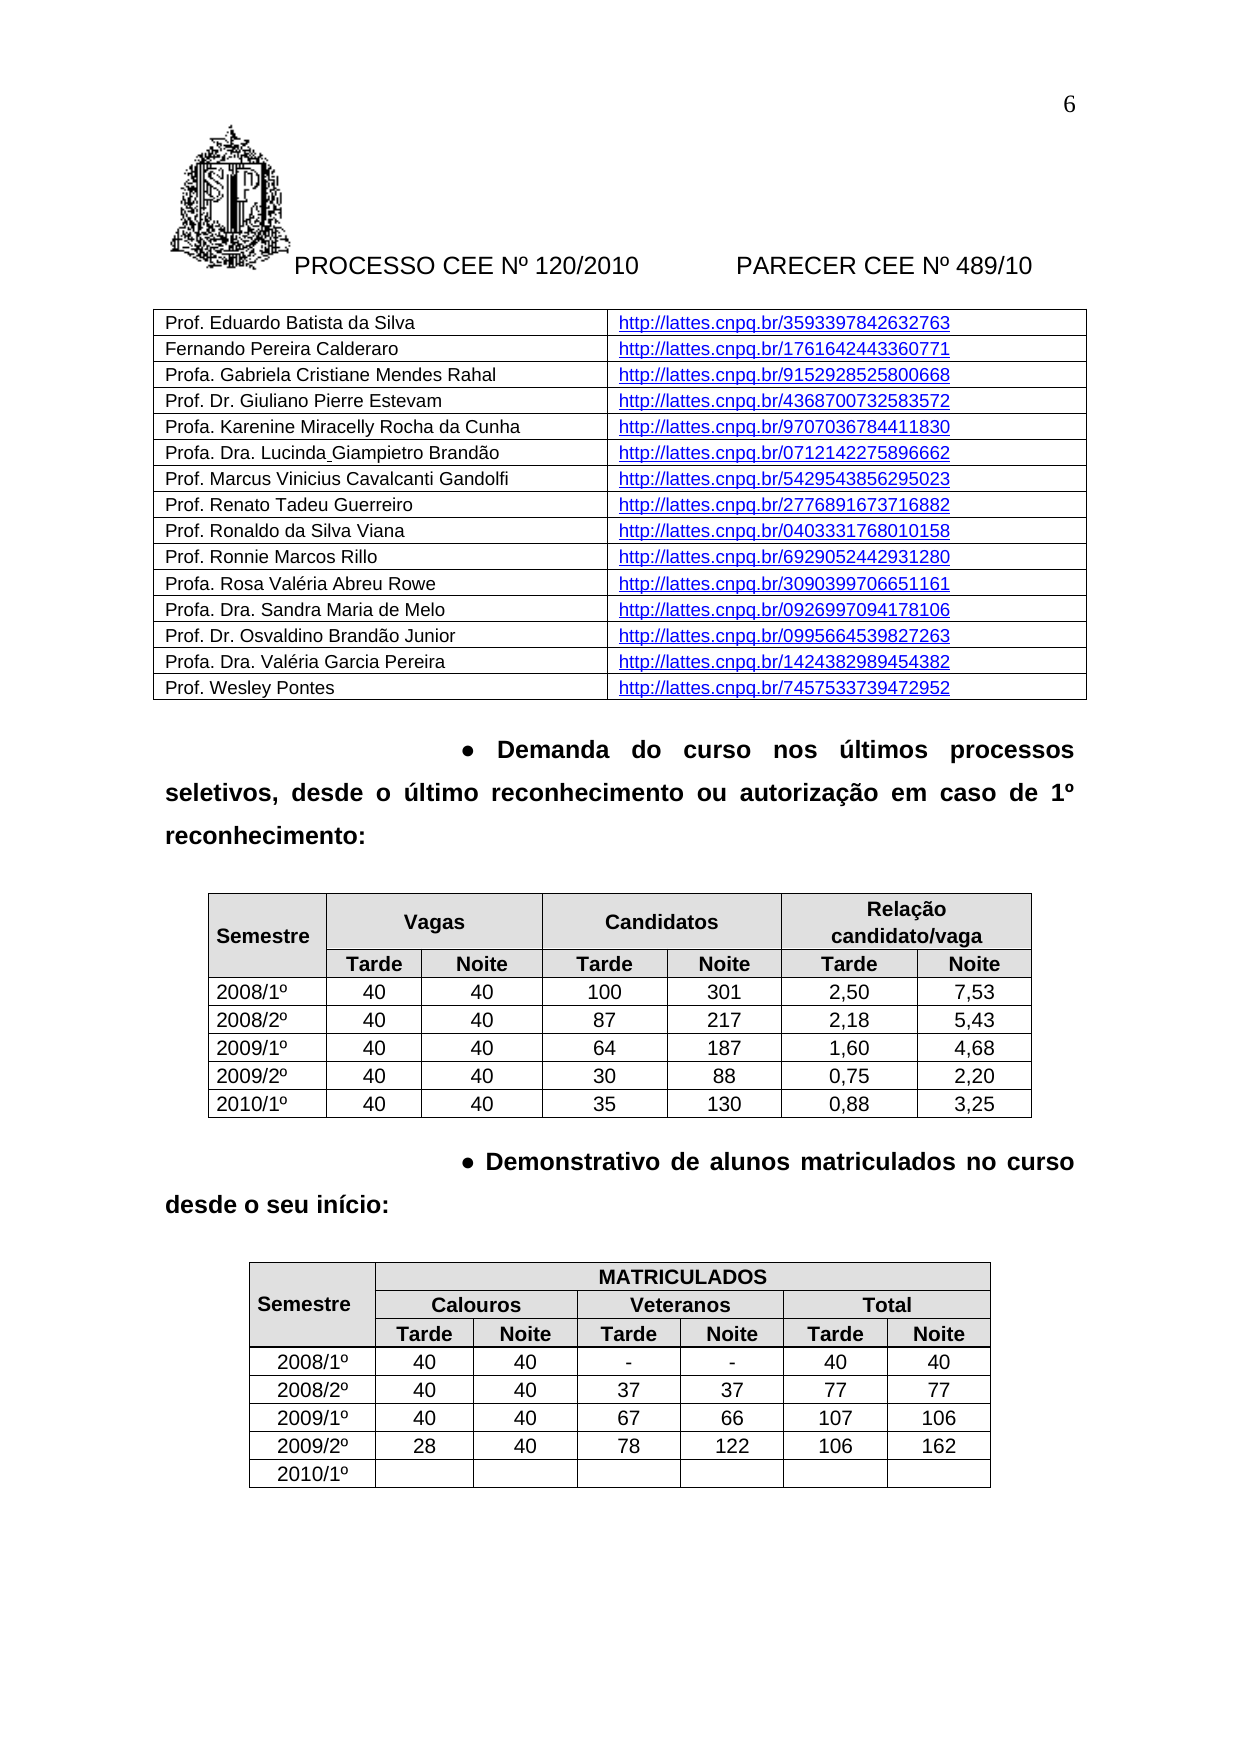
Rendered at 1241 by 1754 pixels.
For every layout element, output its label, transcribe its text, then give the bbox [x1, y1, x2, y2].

table_cell Tarde [543, 950, 667, 977]
table_cell [784, 1460, 887, 1487]
table_cell Noite [888, 1319, 990, 1346]
table_cell 106 [784, 1432, 887, 1459]
table_cell Tarde [376, 1319, 473, 1346]
table_cell Prof. Dr. Osvaldino Brandão Junior [154, 622, 607, 647]
table_cell Prof. Ronaldo da Silva Viana [154, 518, 607, 543]
table_cell http://lattes.cnpq.br/3593397842632763 [608, 310, 1086, 334]
table_cell Profa. Karenine Miracelly Rocha da Cunha [154, 414, 607, 439]
table_cell 40 [422, 1034, 542, 1061]
table_cell 2,20 [918, 1062, 1031, 1089]
table_cell http://lattes.cnpq.br/9152928525800668 [608, 362, 1086, 387]
table_cell 40 [327, 1062, 421, 1089]
table_cell 100 [543, 978, 667, 1005]
table_cell http://lattes.cnpq.br/0926997094178106 [608, 596, 1086, 621]
table_cell 37 [578, 1376, 680, 1403]
table_cell Profa. Dra. Sandra Maria de Melo [154, 596, 607, 621]
table_cell 40 [327, 1090, 421, 1117]
table_cell 66 [681, 1404, 783, 1431]
table_cell 40 [784, 1348, 887, 1374]
table_cell Profa. Rosa Valéria Abreu Rowe [154, 570, 607, 595]
table_cell 40 [422, 1006, 542, 1033]
table_cell Fernando Pereira Calderaro [154, 336, 607, 361]
table_cell 40 [474, 1376, 577, 1403]
table_cell http://lattes.cnpq.br/3090399706651161 [608, 570, 1086, 595]
table_cell Prof. Ronnie Marcos Rillo [154, 544, 607, 569]
table_cell http://lattes.cnpq.br/7457533739472952 [608, 674, 1086, 699]
table_cell - [578, 1348, 680, 1374]
table_cell 4,68 [918, 1034, 1031, 1061]
table_cell 64 [543, 1034, 667, 1061]
table_cell http://lattes.cnpq.br/2776891673716882 [608, 492, 1086, 517]
table_cell Noite [474, 1319, 577, 1346]
table_header Semestre [250, 1263, 375, 1346]
table_cell Tarde [784, 1319, 887, 1346]
table_cell Calouros [376, 1291, 577, 1318]
table_cell 122 [681, 1432, 783, 1459]
table_cell http://lattes.cnpq.br/5429543856295023 [608, 466, 1086, 491]
text ● Demanda do curso nos últimos processos seletivos, desde o último reconhecimento ou autorização em caso de 1º reconhecimento: [165, 735, 1075, 850]
text ● Demonstrativo de alunos matriculados no curso desde o seu início: [165, 1147, 1075, 1219]
table_cell Prof. Renato Tadeu Guerreiro [154, 492, 607, 517]
table_cell Prof. Marcus Vinicius Cavalcanti Gandolfi [154, 466, 607, 491]
table_cell http://lattes.cnpq.br/1761642443360771 [608, 336, 1086, 361]
table_cell 37 [681, 1376, 783, 1403]
table_cell 7,53 [918, 978, 1031, 1005]
table_header Vagas [327, 894, 542, 948]
table_cell 0,75 [782, 1062, 917, 1089]
table_cell [888, 1460, 990, 1487]
table_cell 30 [543, 1062, 667, 1089]
table_header Relação candidato/vaga [782, 894, 1031, 948]
table_cell Profa. Dra. Lucinda Giampietro Brandão [154, 440, 607, 465]
table_cell Tarde [578, 1319, 680, 1346]
table_cell Profa. Dra. Valéria Garcia Pereira [154, 648, 607, 673]
table_cell 40 [422, 1062, 542, 1089]
table_cell 40 [474, 1348, 577, 1374]
table_cell 2,18 [782, 1006, 917, 1033]
table_cell http://lattes.cnpq.br/0712142275896662 [608, 440, 1086, 465]
table_cell 87 [543, 1006, 667, 1033]
table_cell 2009/1º [250, 1404, 375, 1431]
table_cell 2009/1º [209, 1034, 326, 1061]
table_cell 40 [474, 1432, 577, 1459]
table_cell 107 [784, 1404, 887, 1431]
table_cell 40 [422, 1090, 542, 1117]
table_cell 2010/1º [209, 1090, 326, 1117]
table_cell 2009/2º [209, 1062, 326, 1089]
table_cell http://lattes.cnpq.br/0995664539827263 [608, 622, 1086, 647]
table_cell 35 [543, 1090, 667, 1117]
table_cell 77 [888, 1376, 990, 1403]
table_cell - [681, 1348, 783, 1374]
table_cell http://lattes.cnpq.br/1424382989454382 [608, 648, 1086, 673]
table_cell 130 [668, 1090, 781, 1117]
table_header MATRICULADOS [376, 1263, 990, 1290]
table_cell 301 [668, 978, 781, 1005]
table_cell 2008/2º [209, 1006, 326, 1033]
table_cell http://lattes.cnpq.br/9707036784411830 [608, 414, 1086, 439]
table_cell Prof. Wesley Pontes [154, 674, 607, 699]
table_cell Prof. Eduardo Batista da Silva [154, 310, 607, 334]
table_cell Noite [918, 950, 1031, 977]
table_cell 40 [327, 1006, 421, 1033]
table_cell 2008/2º [250, 1376, 375, 1403]
table_cell 40 [422, 978, 542, 1005]
table_cell http://lattes.cnpq.br/0403331768010158 [608, 518, 1086, 543]
table_cell 77 [784, 1376, 887, 1403]
table_cell 88 [668, 1062, 781, 1089]
table_cell Prof. Dr. Giuliano Pierre Estevam [154, 388, 607, 413]
table_cell 40 [327, 978, 421, 1005]
table_cell Noite [668, 950, 781, 977]
table_cell 28 [376, 1432, 473, 1459]
table_cell http://lattes.cnpq.br/6929052442931280 [608, 544, 1086, 569]
table_cell 217 [668, 1006, 781, 1033]
table_cell Noite [422, 950, 542, 977]
table_cell 1,60 [782, 1034, 917, 1061]
table_cell http://lattes.cnpq.br/4368700732583572 [608, 388, 1086, 413]
table_cell Tarde [782, 950, 917, 977]
table_header Candidatos [543, 894, 781, 948]
table_cell 40 [474, 1404, 577, 1431]
table_cell 2,50 [782, 978, 917, 1005]
table_cell Tarde [327, 950, 421, 977]
table_cell 67 [578, 1404, 680, 1431]
table_header Semestre [209, 894, 326, 977]
table_cell 40 [376, 1376, 473, 1403]
table_cell 0,88 [782, 1090, 917, 1117]
table_cell 3,25 [918, 1090, 1031, 1117]
table_cell Veteranos [578, 1291, 783, 1318]
table_cell 40 [376, 1404, 473, 1431]
table_cell 2010/1º [250, 1460, 375, 1487]
table_cell [376, 1460, 473, 1487]
table_cell 2008/1º [250, 1348, 375, 1374]
table_cell Total [784, 1291, 990, 1318]
table_cell [474, 1460, 577, 1487]
table_cell 2009/2º [250, 1432, 375, 1459]
table_cell [681, 1460, 783, 1487]
table_cell 40 [376, 1348, 473, 1374]
table_cell 187 [668, 1034, 781, 1061]
table_cell 40 [327, 1034, 421, 1061]
table_cell Profa. Gabriela Cristiane Mendes Rahal [154, 362, 607, 387]
table_cell 5,43 [918, 1006, 1031, 1033]
table_cell 2008/1º [209, 978, 326, 1005]
table_cell 78 [578, 1432, 680, 1459]
table_cell 40 [888, 1348, 990, 1374]
table_cell [578, 1460, 680, 1487]
table_cell 106 [888, 1404, 990, 1431]
table_cell Noite [681, 1319, 783, 1346]
table_cell 162 [888, 1432, 990, 1459]
